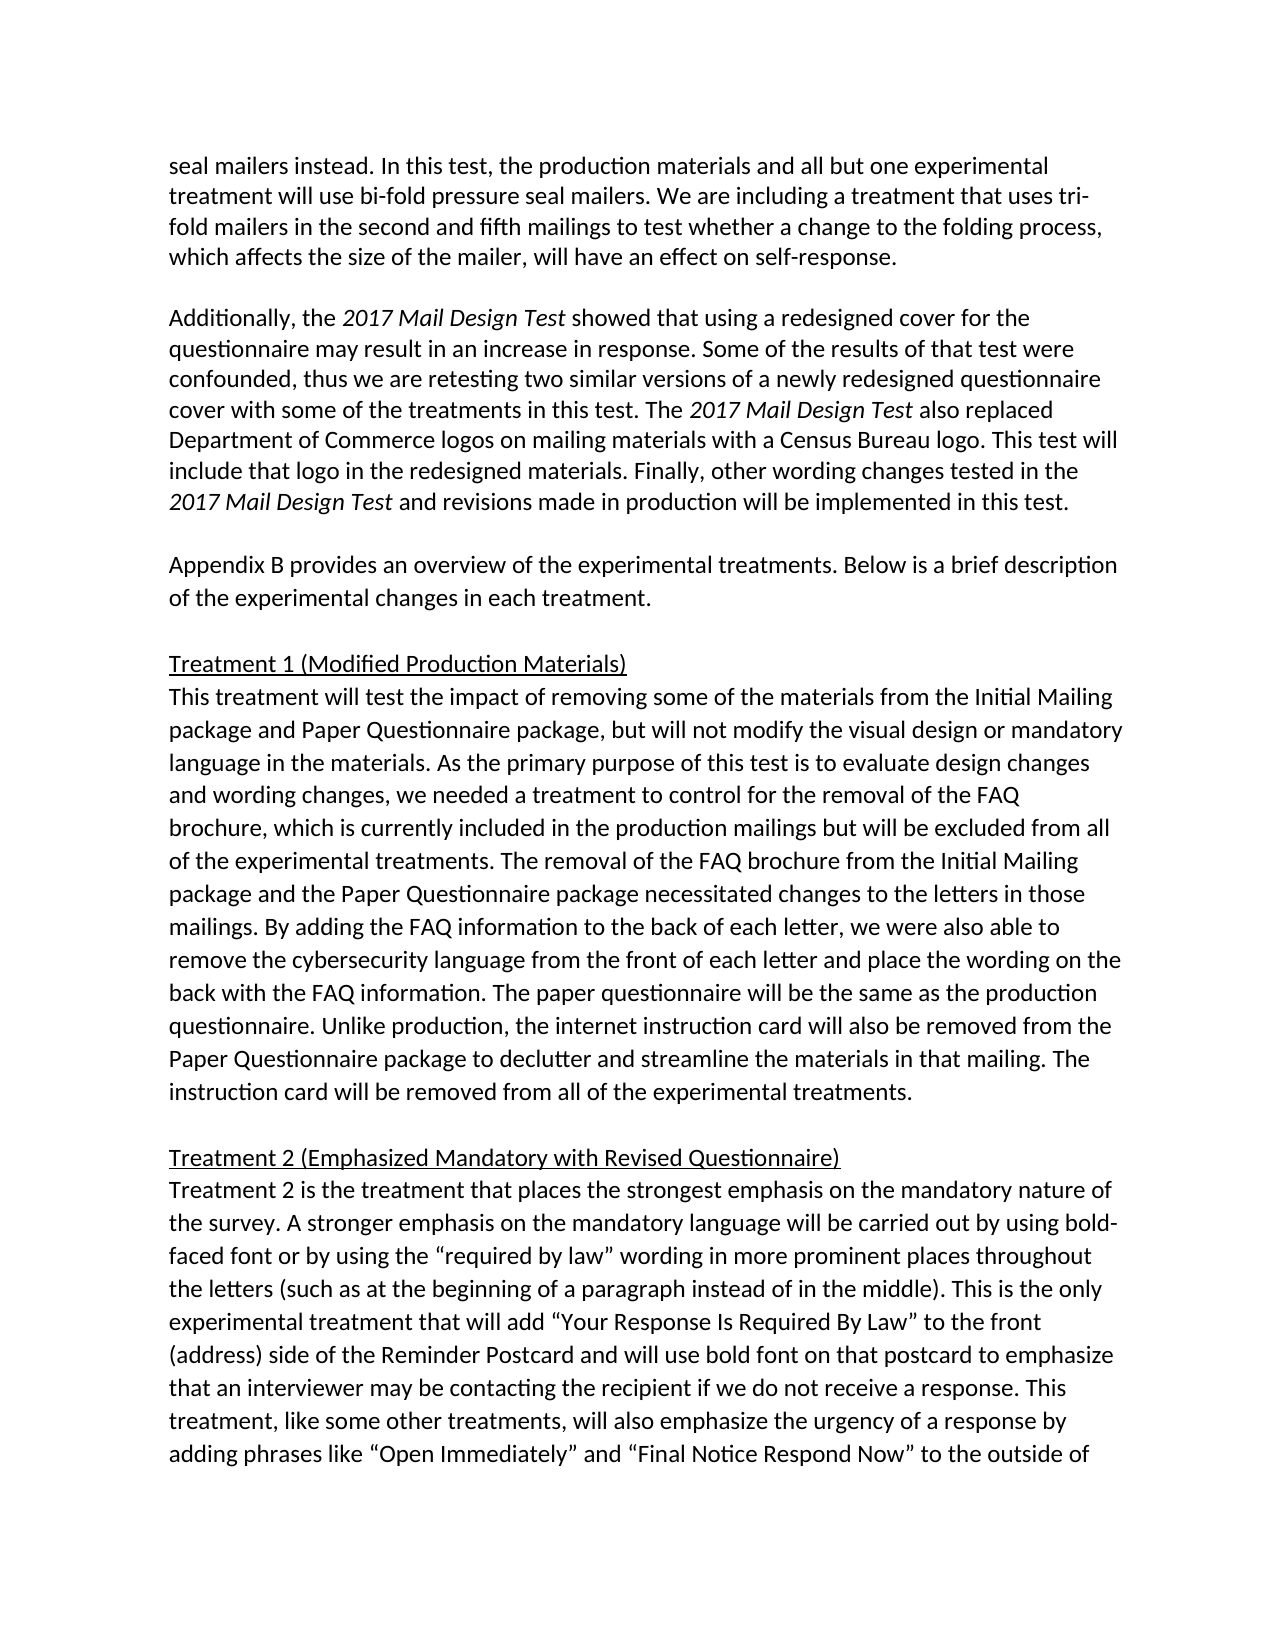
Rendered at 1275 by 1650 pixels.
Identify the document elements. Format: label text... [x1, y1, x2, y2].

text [169, 1174, 1125, 1468]
text Treatment 2 (Emphasized Mandatory with Revised Questionnaire) [169, 1142, 1125, 1172]
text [169, 150, 1125, 272]
text Treatment 1 (Modified Production Materials) [169, 648, 1125, 678]
text This treatment will test the impact of removing some of the materials from the Initial Mailing package and Paper Questionnaire package, but will not modify the visual design or mandatory language in the materials. As the primary purpose of this test is to evaluate design changes and wording changes, we needed a treatment to control for the removal of the FAQ brochure, which is currently included in the production mailings but will be excluded from all of the experimental treatments. The removal of the FAQ brochure from the Initial Mailing package and the Paper Questionnaire package necessitated changes to the letters in those mailings. By adding the FAQ information to the back of each letter, we were also able to remove the cybersecurity language from the front of each letter and place the wording on the back with the FAQ information. The paper questionnaire will be the same as the production questionnaire. Unlike production, the internet instruction card will also be removed from the Paper Questionnaire package to declutter and streamline the materials in that mailing. The instruction card will be removed from all of the experimental treatments. [169, 681, 1125, 1106]
text Additionally, the 2017 Mail Design Test showed that using a redesigned cover for the questionnaire may result in an increase in response. Some of the results of that test were confounded, thus we are retesting two similar versions of a newly redesigned questionnaire cover with some of the treatments in this test. The 2017 Mail Design Test also replaced Department of Commerce logos on mailing materials with a Census Bureau logo. This test will include that logo in the redesigned materials. Finally, other wording changes tested in the 2017 Mail Design Test and revisions made in production will be implemented in this test. [169, 303, 1125, 516]
text Appendix B provides an overview of the experimental treatments. Below is a brief description of the experimental changes in each treatment. [169, 549, 1125, 613]
